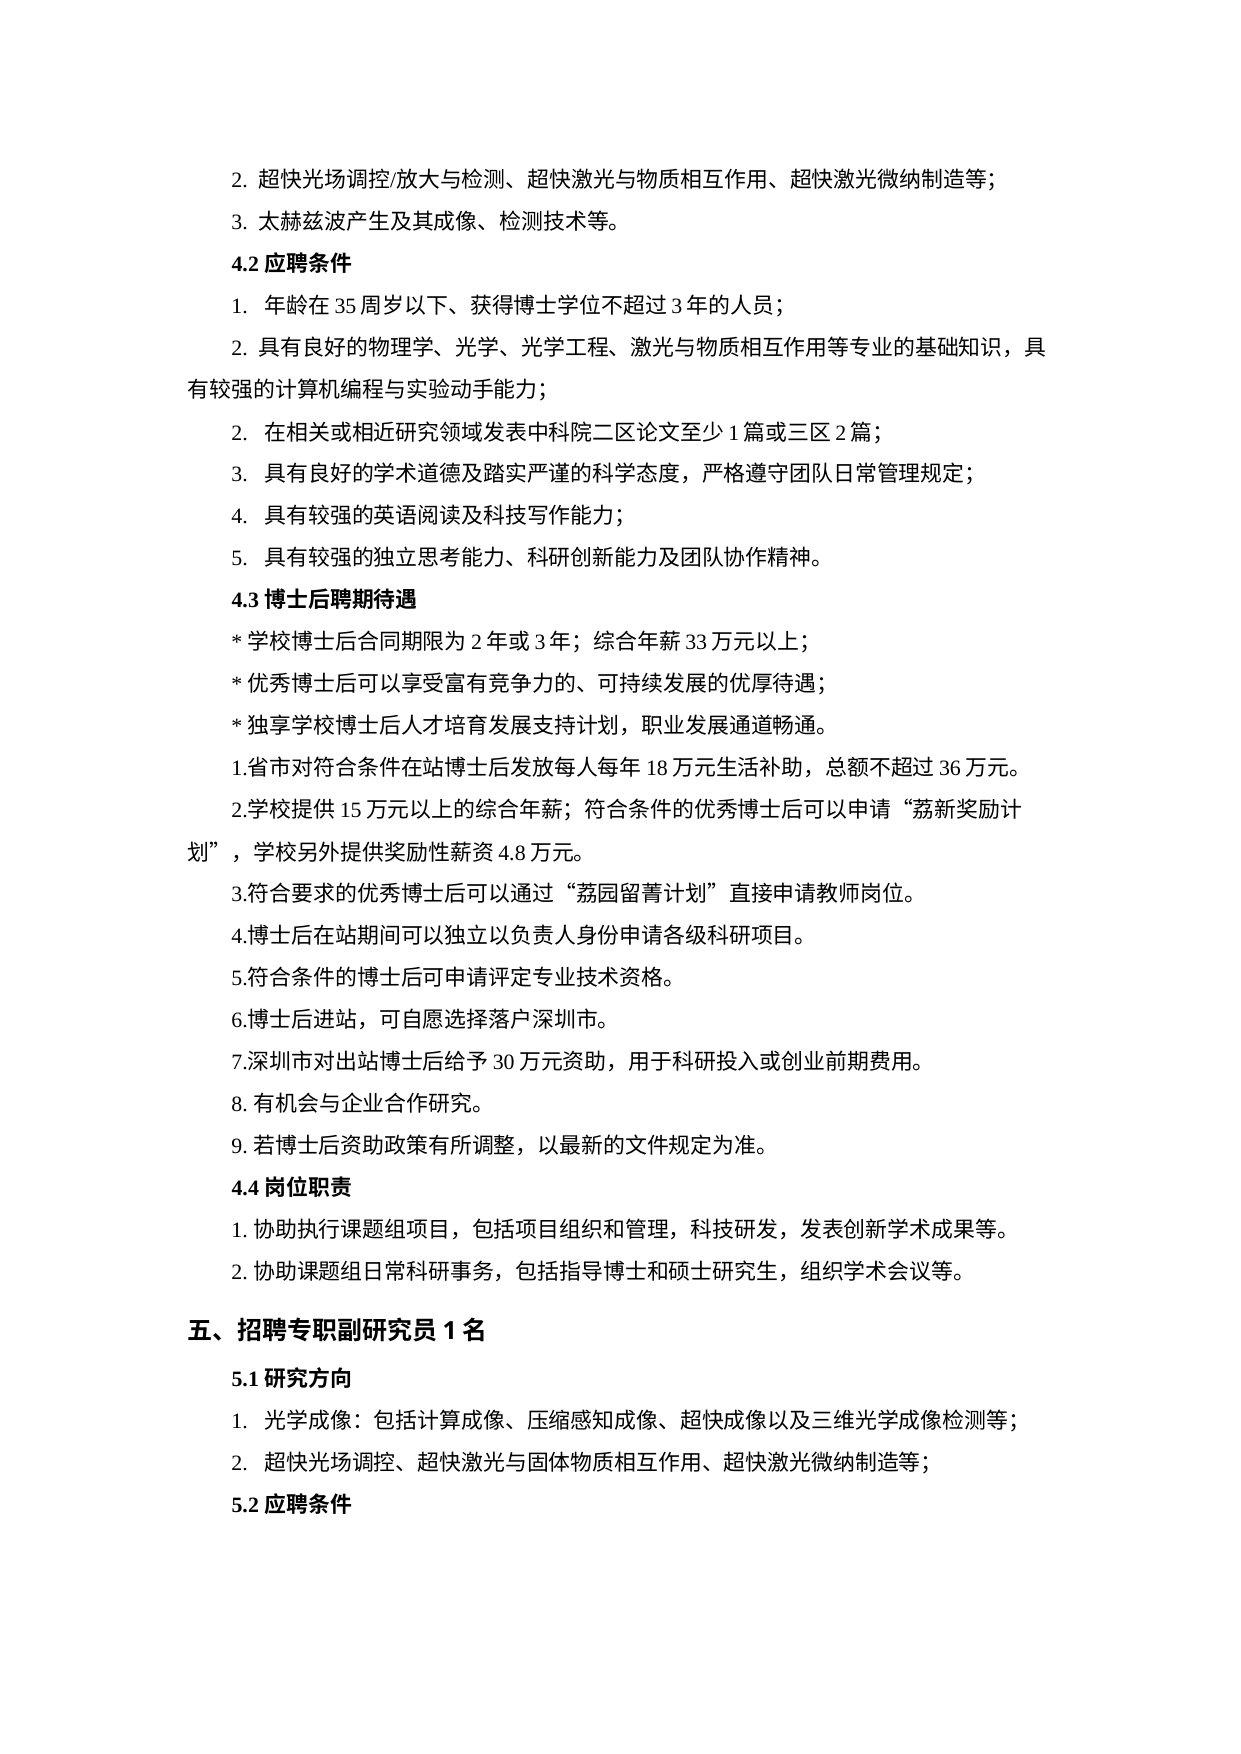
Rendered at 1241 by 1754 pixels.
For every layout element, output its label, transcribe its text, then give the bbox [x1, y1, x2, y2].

text * 独享学校博士后人才培育发展支持计划，职业发展通道畅通。 [187, 708, 1053, 740]
text 1. 光学成像：包括计算成像、压缩感知成像、超快成像以及三维光学成像检测等； [187, 1403, 1053, 1435]
text * 优秀博士后可以享受富有竞争力的、可持续发展的优厚待遇； [187, 666, 1053, 698]
text 1. 协助执行课题组项目，包括项目组织和管理，科技研发，发表创新学术成果等。 [187, 1212, 1053, 1244]
text 2. 超快光场调控/放大与检测、超快激光与物质相互作用、超快激光微纳制造等； [187, 162, 1053, 194]
text 五、招聘专职副研究员1名 [187, 1296, 1053, 1361]
text 5.1 研究方向 [187, 1361, 1053, 1393]
text 5.2 应聘条件 [187, 1487, 1053, 1519]
text 2. 具有良好的物理学、光学、光学工程、激光与物质相互作用等专业的基础知识，具有较强的计算机编程与实验动手能力； [187, 330, 1053, 404]
text 4.博士后在站期间可以独立以负责人身份申请各级科研项目。 [187, 918, 1053, 951]
text 5. 具有较强的独立思考能力、科研创新能力及团队协作精神。 [187, 540, 1053, 572]
text 7.深圳市对出站博士后给予30万元资助，用于科研投入或创业前期费用。 [187, 1044, 1053, 1076]
text 2.学校提供15万元以上的综合年薪；符合条件的优秀博士后可以申请“荔新奖励计划”，学校另外提供奖励性薪资4.8万元。 [187, 792, 1053, 867]
text 6.博士后进站，可自愿选择落户深圳市。 [187, 1002, 1053, 1034]
text 4.2 应聘条件 [187, 246, 1053, 278]
text 3.符合要求的优秀博士后可以通过“荔园留菁计划”直接申请教师岗位。 [187, 876, 1053, 908]
text 4.4 岗位职责 [187, 1170, 1053, 1202]
text 2. 超快光场调控、超快激光与固体物质相互作用、超快激光微纳制造等； [187, 1445, 1053, 1477]
text 2. 协助课题组日常科研事务，包括指导博士和硕士研究生，组织学术会议等。 [187, 1254, 1053, 1286]
text 1.省市对符合条件在站博士后发放每人每年18万元生活补助，总额不超过36万元。 [187, 750, 1053, 782]
text 9. 若博士后资助政策有所调整，以最新的文件规定为准。 [187, 1128, 1053, 1160]
text 3. 太赫兹波产生及其成像、检测技术等。 [187, 204, 1053, 236]
text 4. 具有较强的英语阅读及科技写作能力； [187, 498, 1053, 531]
text 4.3 博士后聘期待遇 [187, 582, 1053, 614]
text 3. 具有良好的学术道德及踏实严谨的科学态度，严格遵守团队日常管理规定； [187, 456, 1053, 488]
text * 学校博士后合同期限为2年或3年；综合年薪33万元以上； [187, 624, 1053, 656]
text 2. 在相关或相近研究领域发表中科院二区论文至少1篇或三区2篇； [187, 414, 1053, 447]
text 8. 有机会与企业合作研究。 [187, 1086, 1053, 1118]
text 5.符合条件的博士后可申请评定专业技术资格。 [187, 960, 1053, 992]
text 1. 年龄在35周岁以下、获得博士学位不超过3年的人员； [187, 288, 1053, 320]
